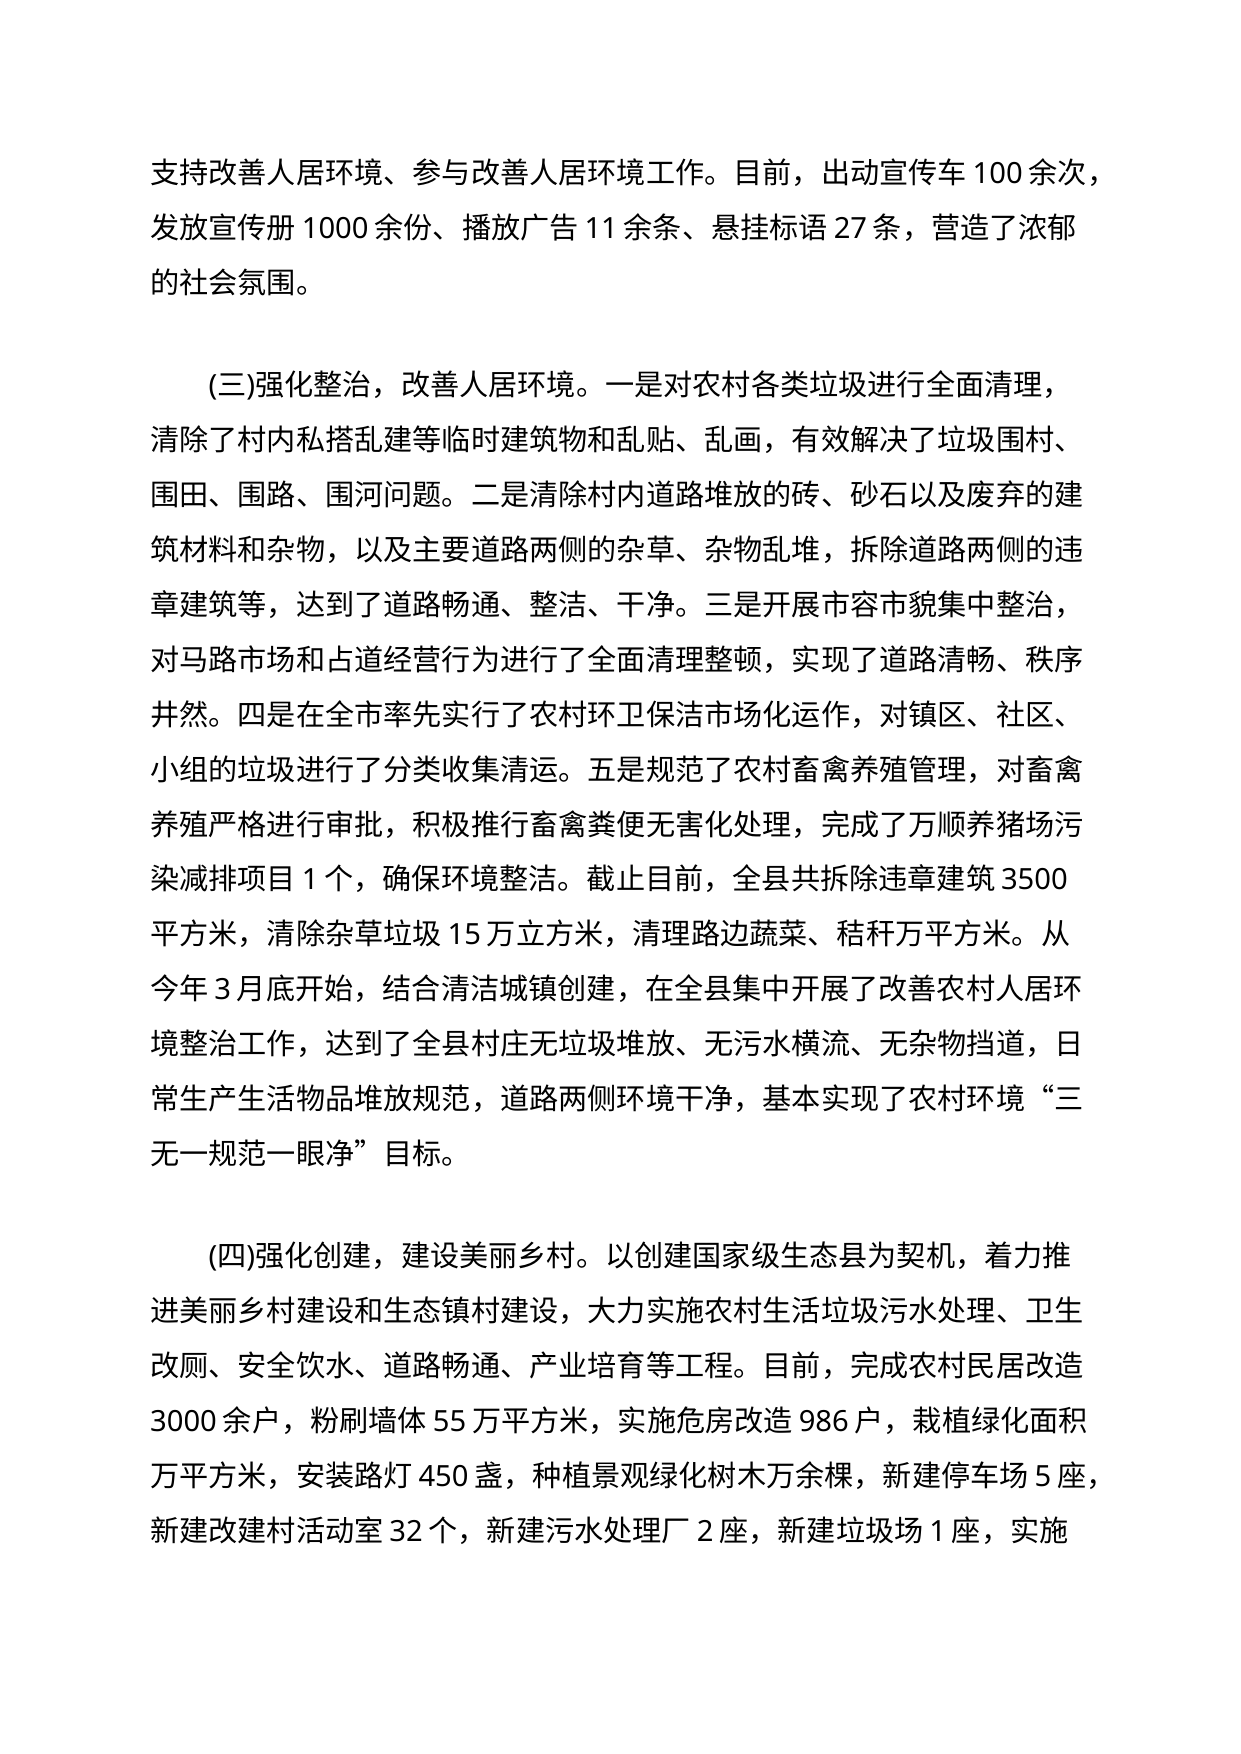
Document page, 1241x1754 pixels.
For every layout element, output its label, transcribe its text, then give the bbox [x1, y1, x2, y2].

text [150, 1232, 1090, 1550]
text (三)强化整治，改善人居环境。一是对农村各类垃圾进行全面清理，清除了村内私搭乱建等临时建筑物和乱贴、乱画，有效解决了垃圾围村、围田、围路、围河问题。二是清除村内道路堆放的砖、砂石以及废弃的建筑材料和杂物，以及主要道路两侧的杂草、杂物乱堆，拆除道路两侧的违章建筑等，达到了道路畅通、整洁、干净。三是开展市容市貌集中整治，对马路市场和占道经营行为进行了全面清理整顿，实现了道路清畅、秩序井然。四是在全市率先实行了农村环卫保洁市场化运作，对镇区、社区、小组的垃圾进行了分类收集清运。五是规范了农村畜禽养殖管理，对畜禽养殖严格进行审批，积极推行畜禽粪便无害化处理，完成了万顺养猪场污染减排项目1个，确保环境整洁。截止目前，全县共拆除违章建筑3500平方米，清除杂草垃圾15万立方米，清理路边蔬菜、秸秆万平方米。从今年3月底开始，结合清洁城镇创建，在全县集中开展了改善农村人居环境整治工作，达到了全县村庄无垃圾堆放、无污水横流、无杂物挡道，日常生产生活物品堆放规范，道路两侧环境干净，基本实现了农村环境“三无一规范一眼净”目标。 [150, 362, 1090, 1173]
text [150, 150, 1090, 302]
